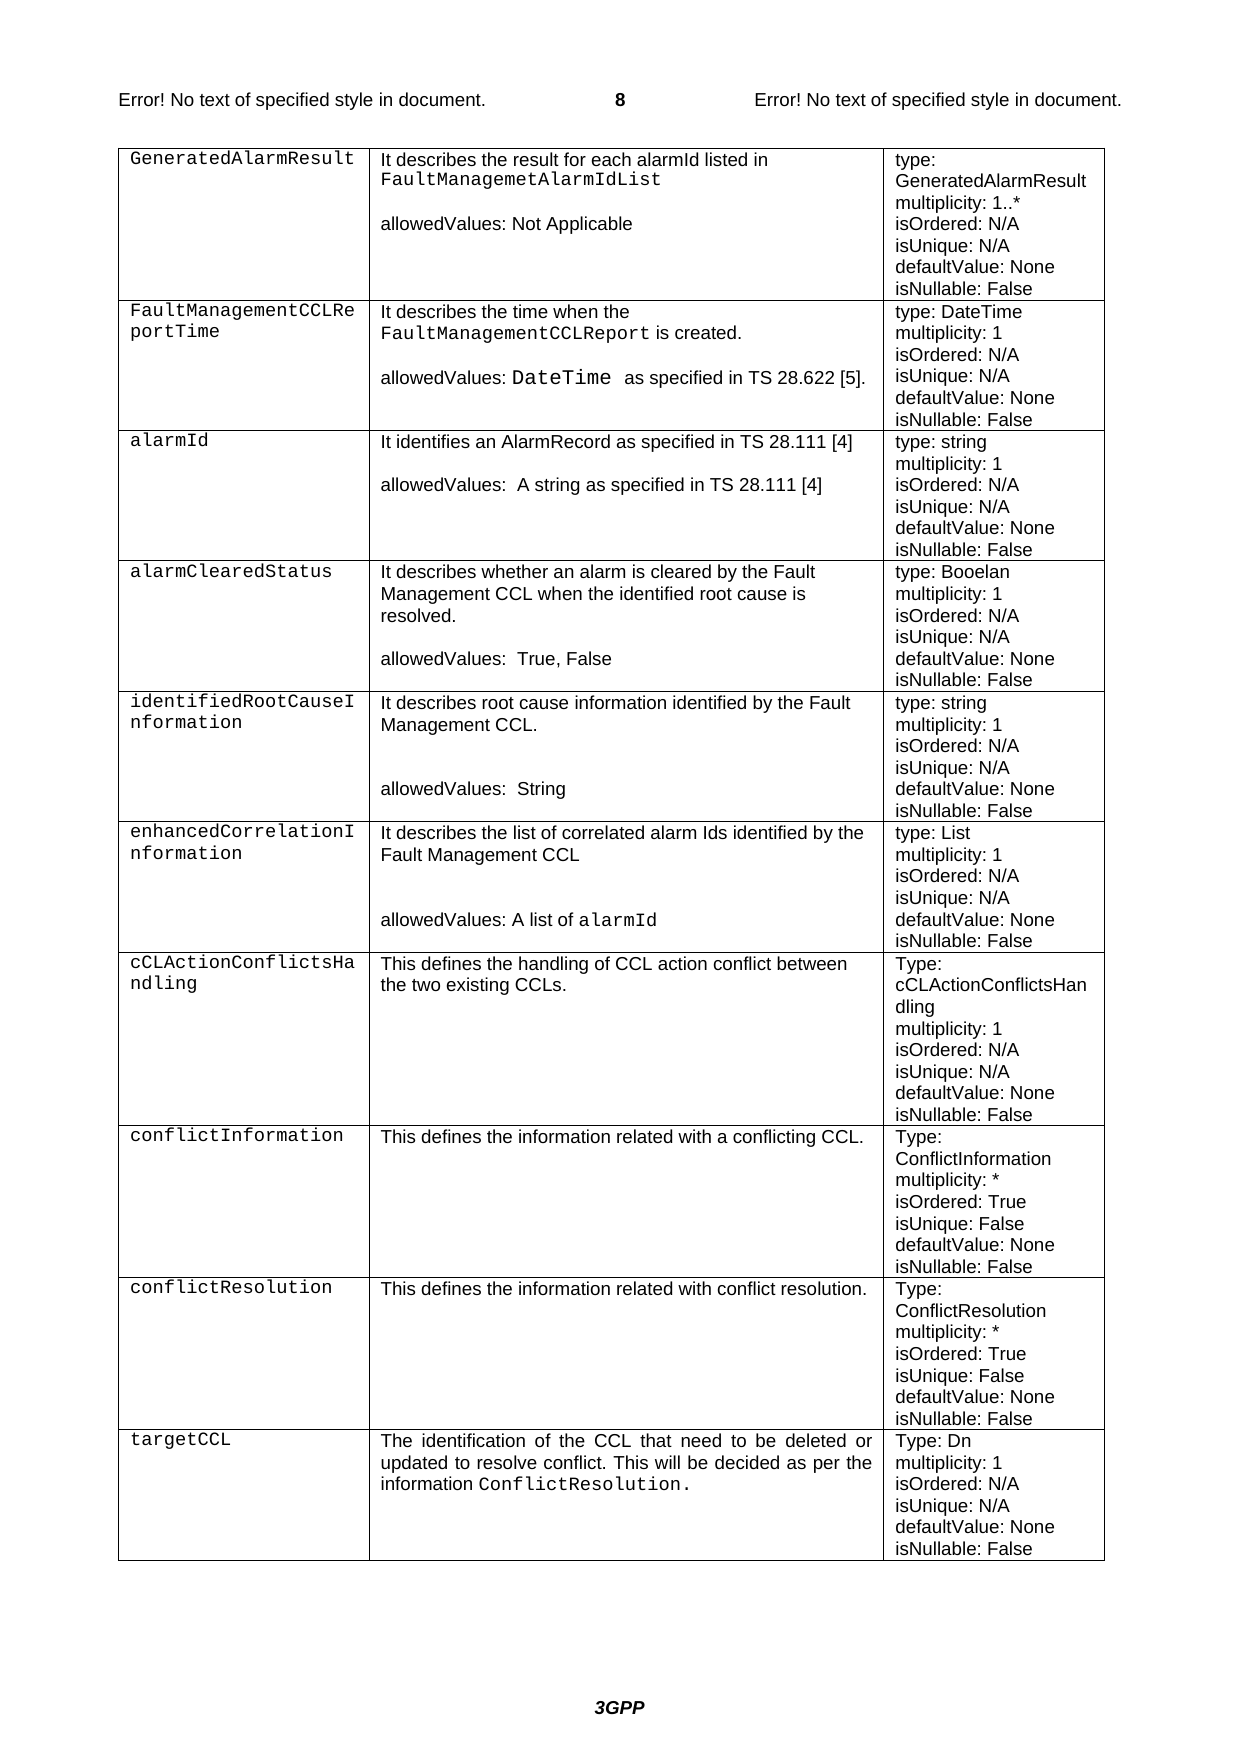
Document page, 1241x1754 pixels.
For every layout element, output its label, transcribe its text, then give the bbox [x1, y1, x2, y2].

table_cell Type: ConflictInformation multiplicity: * isOrdered: True isUnique: False defaultValue: None isNullable: False [884, 1126, 1104, 1277]
table_cell enhancedCorrelationInformation [119, 822, 369, 952]
table_cell type: DateTime multiplicity: 1 isOrdered: N/A isUnique: N/A defaultValue: None isNullable: False [884, 301, 1104, 430]
table_cell type: string multiplicity: 1 isOrdered: N/A isUnique: N/A defaultValue: None isNullable: False [884, 431, 1104, 560]
table_cell Type: cCLActionConflictsHandling multiplicity: 1 isOrdered: N/A isUnique: N/A defaultValue: None isNullable: False [884, 953, 1104, 1125]
table_cell FaultManagementCCLReportTime [119, 301, 369, 430]
table_cell This defines the information related with a conflicting CCL. [370, 1126, 883, 1277]
table_cell It describes the result for each alarmId listed in FaultManagemetAlarmIdList allowedValues: Not Applicable [370, 149, 883, 299]
table_cell identifiedRootCauseInformation [119, 692, 369, 821]
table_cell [884, 1430, 1104, 1559]
table_cell The identification of the CCL that need to be deleted or updated to resolve conflict. This will be decided as per the information ConflictResolution. [370, 1430, 883, 1559]
table_cell alarmClearedStatus [119, 561, 369, 691]
table_cell cCLActionConflictsHandling [119, 953, 369, 1125]
table_cell targetCCL [119, 1430, 369, 1559]
table_cell type: Booelan multiplicity: 1 isOrdered: N/A isUnique: N/A defaultValue: None isNullable: False [884, 561, 1104, 691]
table_cell This defines the handling of CCL action conflict between the two existing CCLs. [370, 953, 883, 1125]
table_cell GeneratedAlarmResult [119, 149, 369, 299]
table_cell conflictResolution [119, 1278, 369, 1429]
table_cell This defines the information related with conflict resolution. [370, 1278, 883, 1429]
table_cell Type: ConflictResolution multiplicity: * isOrdered: True isUnique: False defaultValue: None isNullable: False [884, 1278, 1104, 1429]
table_cell It describes whether an alarm is cleared by the Fault Management CCL when the identified root cause is resolved. allowedValues: True, False [370, 561, 883, 691]
table_cell It describes the time when the FaultManagementCCLReport is created. allowedValues: DateTime as specified in TS 28.622 [5]. [370, 301, 883, 430]
table_cell type: GeneratedAlarmResult multiplicity: 1..* isOrdered: N/A isUnique: N/A defaultValue: None isNullable: False [884, 149, 1104, 299]
table_cell It describes root cause information identified by the Fault Management CCL. allowedValues: String [370, 692, 883, 821]
table_cell conflictInformation [119, 1126, 369, 1277]
table_cell It describes the list of correlated alarm Ids identified by the Fault Management CCL allowedValues: A list of alarmId [370, 822, 883, 952]
table_cell type: List multiplicity: 1 isOrdered: N/A isUnique: N/A defaultValue: None isNullable: False [884, 822, 1104, 952]
table_cell It identifies an AlarmRecord as specified in TS 28.111 [4] allowedValues: A string as specified in TS 28.111 [4] [370, 431, 883, 560]
table_cell type: string multiplicity: 1 isOrdered: N/A isUnique: N/A defaultValue: None isNullable: False [884, 692, 1104, 821]
table_cell alarmId [119, 431, 369, 560]
